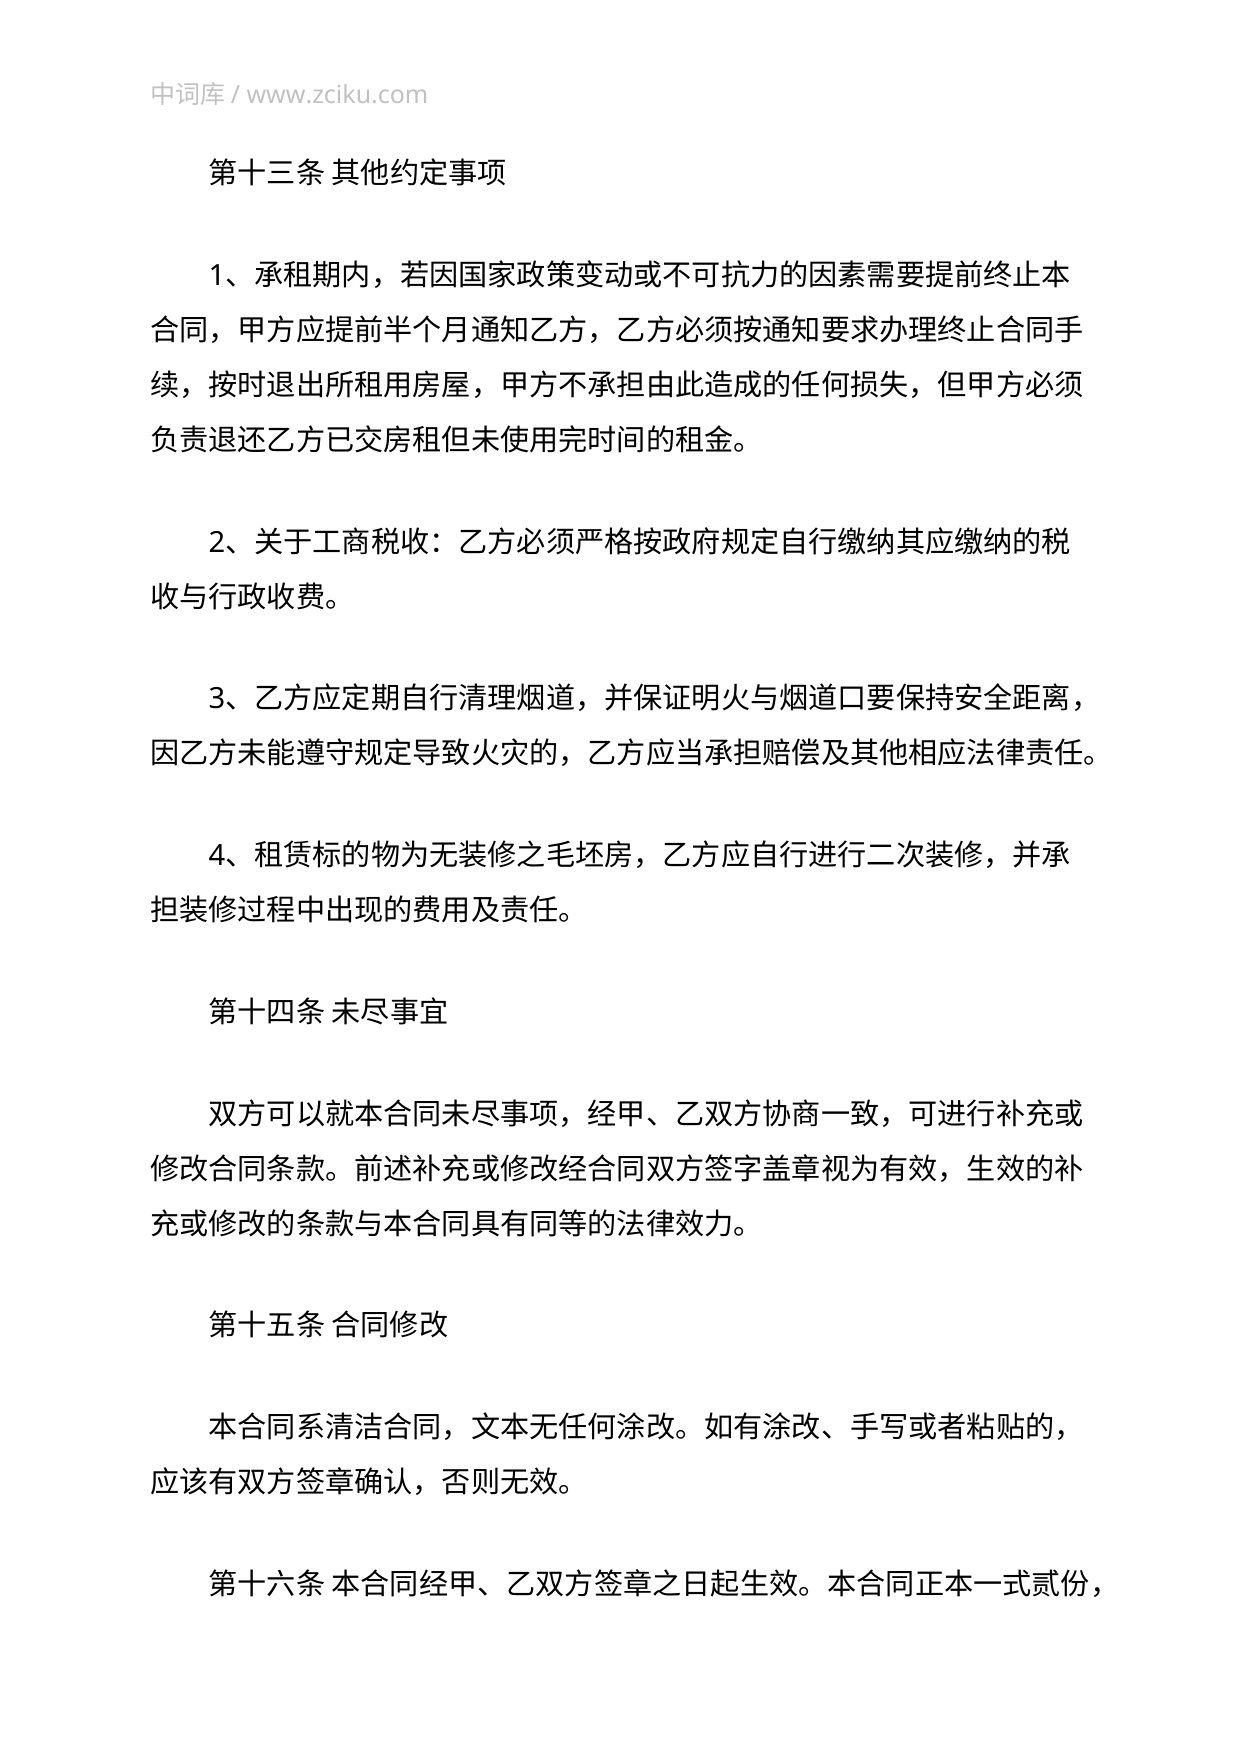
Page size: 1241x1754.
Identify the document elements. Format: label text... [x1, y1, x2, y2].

text 双方可以就本合同未尽事项，经甲、乙双方协商一致，可进行补充或修改合同条款。前述补充或修改经合同双方签字盖章视为有效，生效的补充或修改的条款与本合同具有同等的法律效力。 [150, 1090, 1090, 1242]
text 第十三条 其他约定事项 [150, 150, 1090, 192]
text 第十五条 合同修改 [150, 1302, 1090, 1344]
text 1、承租期内，若因国家政策变动或不可抗力的因素需要提前终止本合同，甲方应提前半个月通知乙方，乙方必须按通知要求办理终止合同手续，按时退出所租用房屋，甲方不承担由此造成的任何损失，但甲方必须负责退还乙方已交房租但未使用完时间的租金。 [150, 252, 1090, 459]
text 第十四条 未尽事宜 [150, 989, 1090, 1031]
text 2、关于工商税收：乙方必须严格按政府规定自行缴纳其应缴纳的税收与行政收费。 [150, 518, 1090, 616]
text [150, 1560, 1090, 1603]
text 4、租赁标的物为无装修之毛坯房，乙方应自行进行二次装修，并承担装修过程中出现的费用及责任。 [150, 832, 1090, 929]
text 3、乙方应定期自行清理烟道，并保证明火与烟道口要保持安全距离，因乙方未能遵守规定导致火灾的，乙方应当承担赔偿及其他相应法律责任。 [150, 675, 1090, 772]
text 本合同系清洁合同，文本无任何涂改。如有涂改、手写或者粘贴的，应该有双方签章确认，否则无效。 [150, 1404, 1090, 1501]
